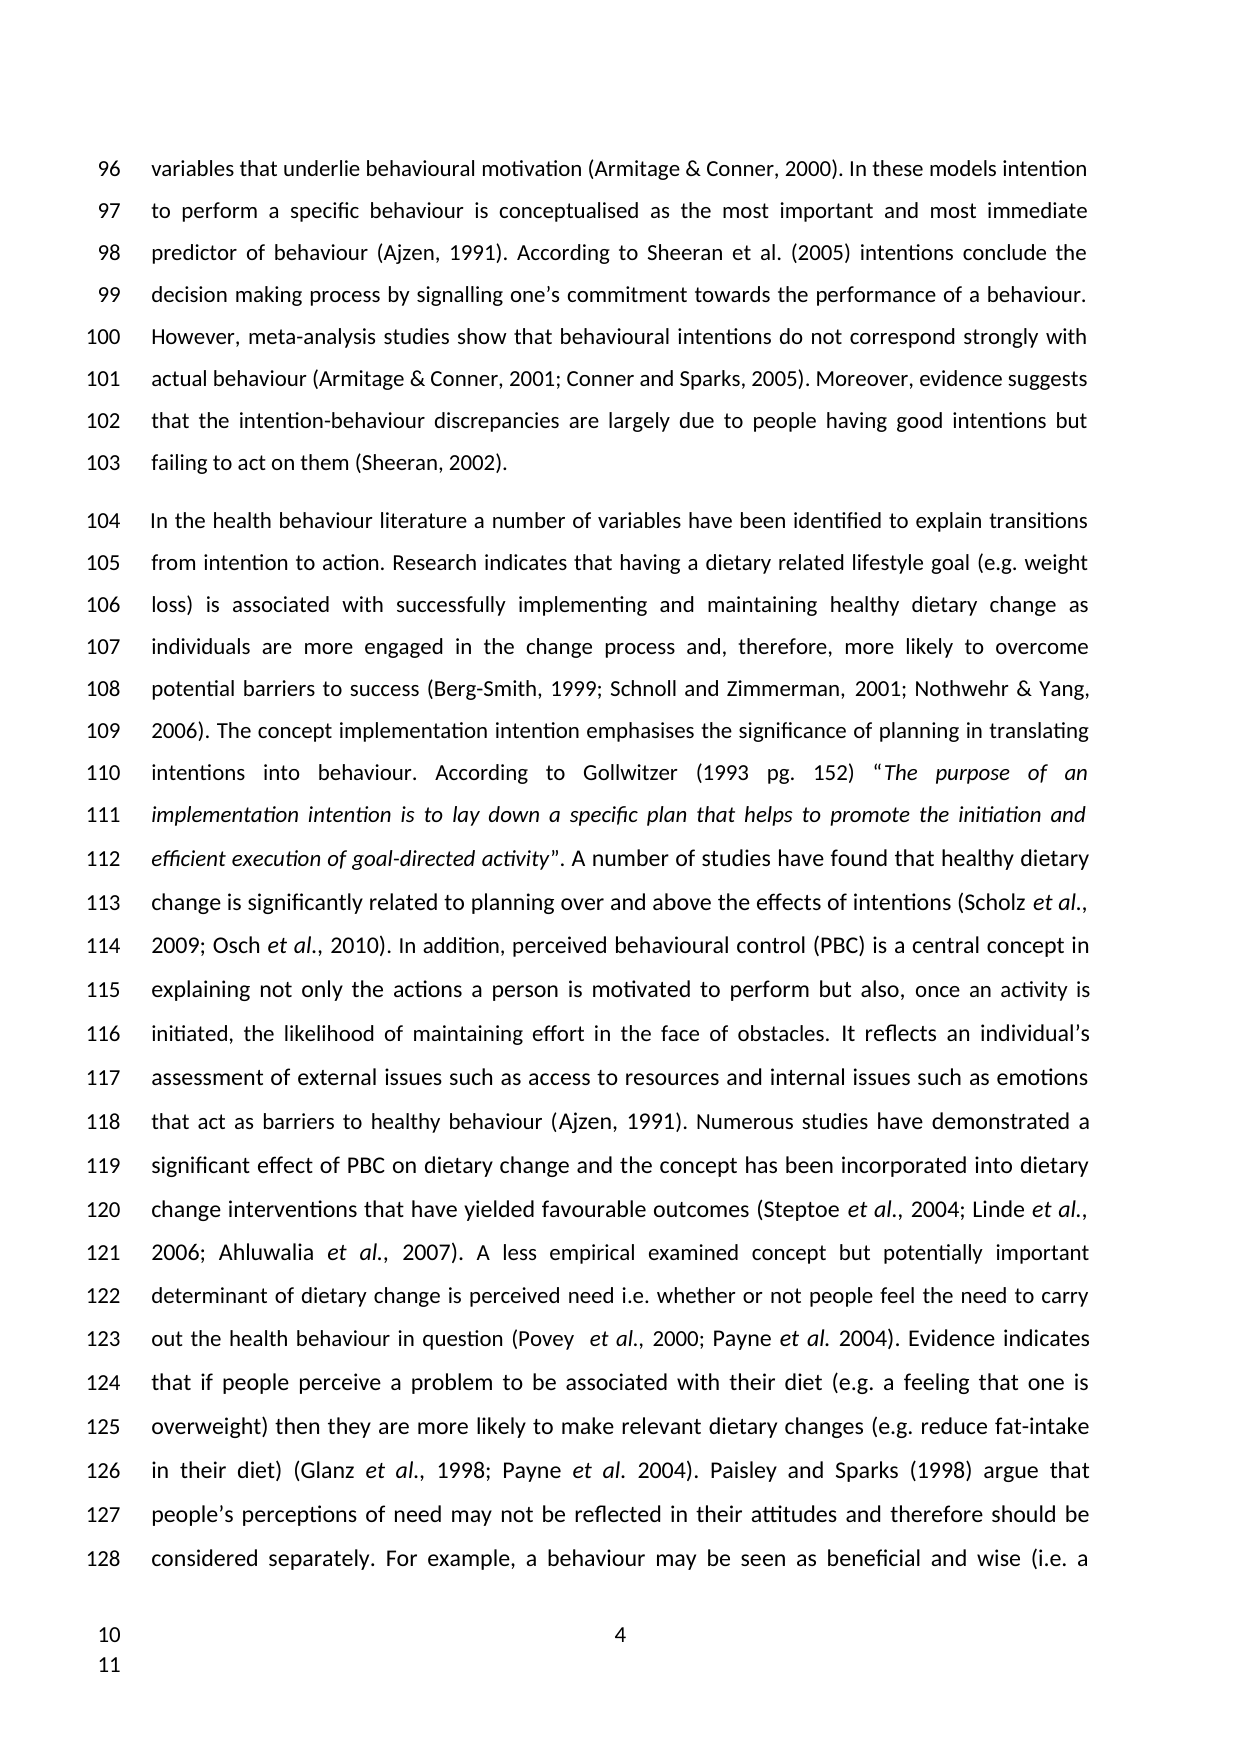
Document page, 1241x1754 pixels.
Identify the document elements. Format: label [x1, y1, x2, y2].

text [150, 506, 1090, 1572]
text [150, 154, 1089, 476]
